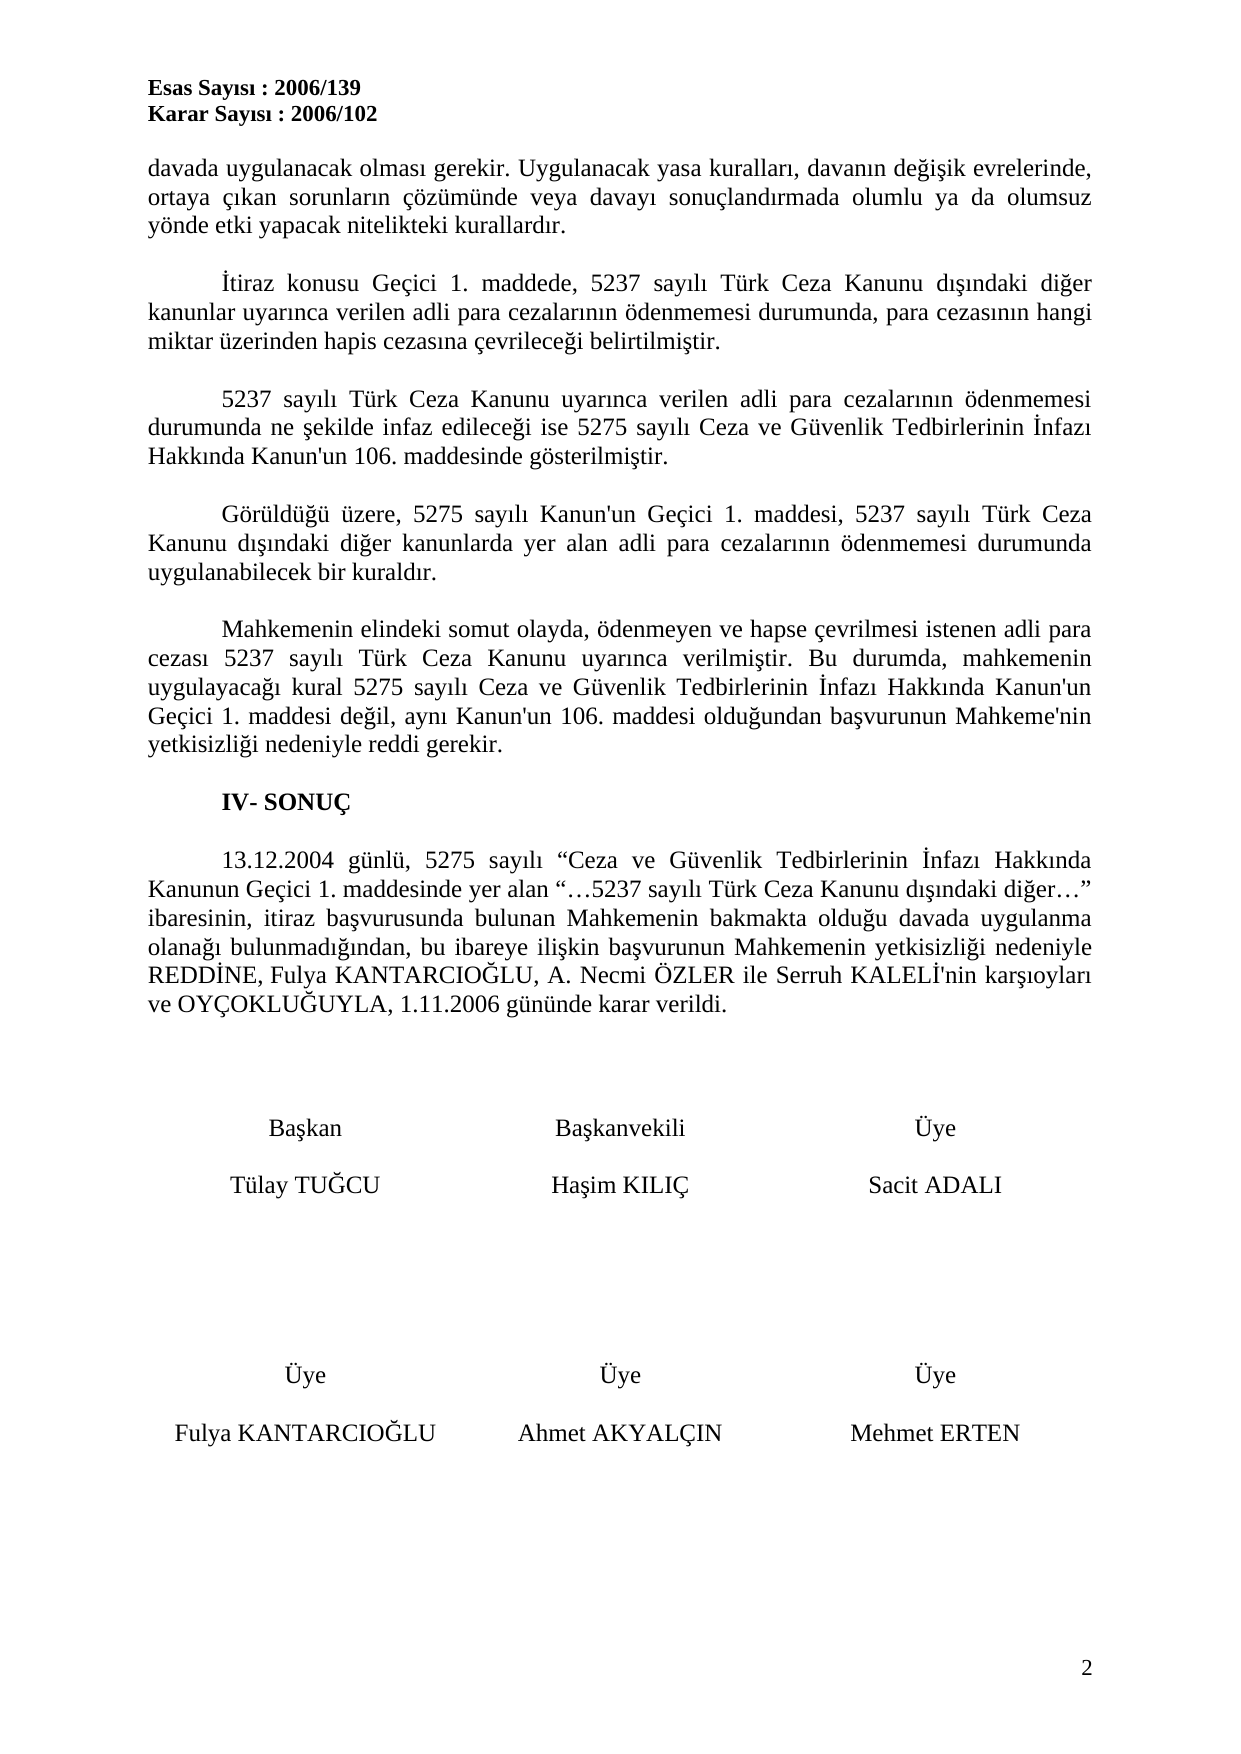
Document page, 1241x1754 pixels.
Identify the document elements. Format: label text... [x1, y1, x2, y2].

text 13.12.2004 günlü, 5275 sayılı “Ceza ve Güvenlik Tedbirlerinin İnfazı Hakkında Kanunun Geçici 1. maddesinde yer alan “…5237 sayılı Türk Ceza Kanunu dışındaki diğer…” ibaresinin, itiraz başvurusunda bulunan Mahkemenin bakmakta olduğu davada uygulanma olanağı bulunmadığından, bu ibareye ilişkin başvurunun Mahkemenin yetkisizliği nedeniyle REDDİNE, Fulya KANTARCIOĞLU, A. Necmi ÖZLER ile Serruh KALELİ'nin karşıoyları ve OYÇOKLUĞUYLA, 1.11.2006 gününde karar verildi. [148, 845, 1093, 1018]
table_header Üye Sacit ADALI [778, 1105, 1093, 1207]
text İtiraz konusu Geçici 1. maddede, 5237 sayılı Türk Ceza Kanunu dışındaki diğer kanunlar uyarınca verilen adli para cezalarının ödenmemesi durumunda, para cezasının hangi miktar üzerinden hapis cezasına çevrileceği belirtilmiştir. [148, 268, 1093, 354]
text IV- SONUÇ [148, 787, 1093, 816]
table_header Başkanvekili Haşim KILIÇ [463, 1105, 778, 1207]
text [148, 153, 1093, 239]
text Görüldüğü üzere, 5275 sayılı Kanun'un Geçici 1. maddesi, 5237 sayılı Türk Ceza Kanunu dışındaki diğer kanunlarda yer alan adli para cezalarının ödenmemesi durumunda uygulanabilecek bir kuraldır. [148, 499, 1093, 585]
table_header Üye Ahmet AKYALÇIN [463, 1352, 778, 1454]
text 5237 sayılı Türk Ceza Kanunu uyarınca verilen adli para cezalarının ödenmemesi durumunda ne şekilde infaz edileceği ise 5275 sayılı Ceza ve Güvenlik Tedbirlerinin İnfazı Hakkında Kanun'un 106. maddesinde gösterilmiştir. [148, 384, 1093, 470]
table_header Üye Mehmet ERTEN [778, 1352, 1093, 1454]
table_header Üye Fulya KANTARCIOĞLU [148, 1352, 463, 1454]
text Mahkemenin elindeki somut olayda, ödenmeyen ve hapse çevrilmesi istenen adli para cezası 5237 sayılı Türk Ceza Kanunu uyarınca verilmiştir. Bu durumda, mahkemenin uygulayacağı kural 5275 sayılı Ceza ve Güvenlik Tedbirlerinin İnfazı Hakkında Kanun'un Geçici 1. maddesi değil, aynı Kanun'un 106. maddesi olduğundan başvurunun Mahkeme'nin yetkisizliği nedeniyle reddi gerekir. [148, 614, 1093, 758]
table_header Başkan Tülay TUĞCU [148, 1105, 463, 1207]
